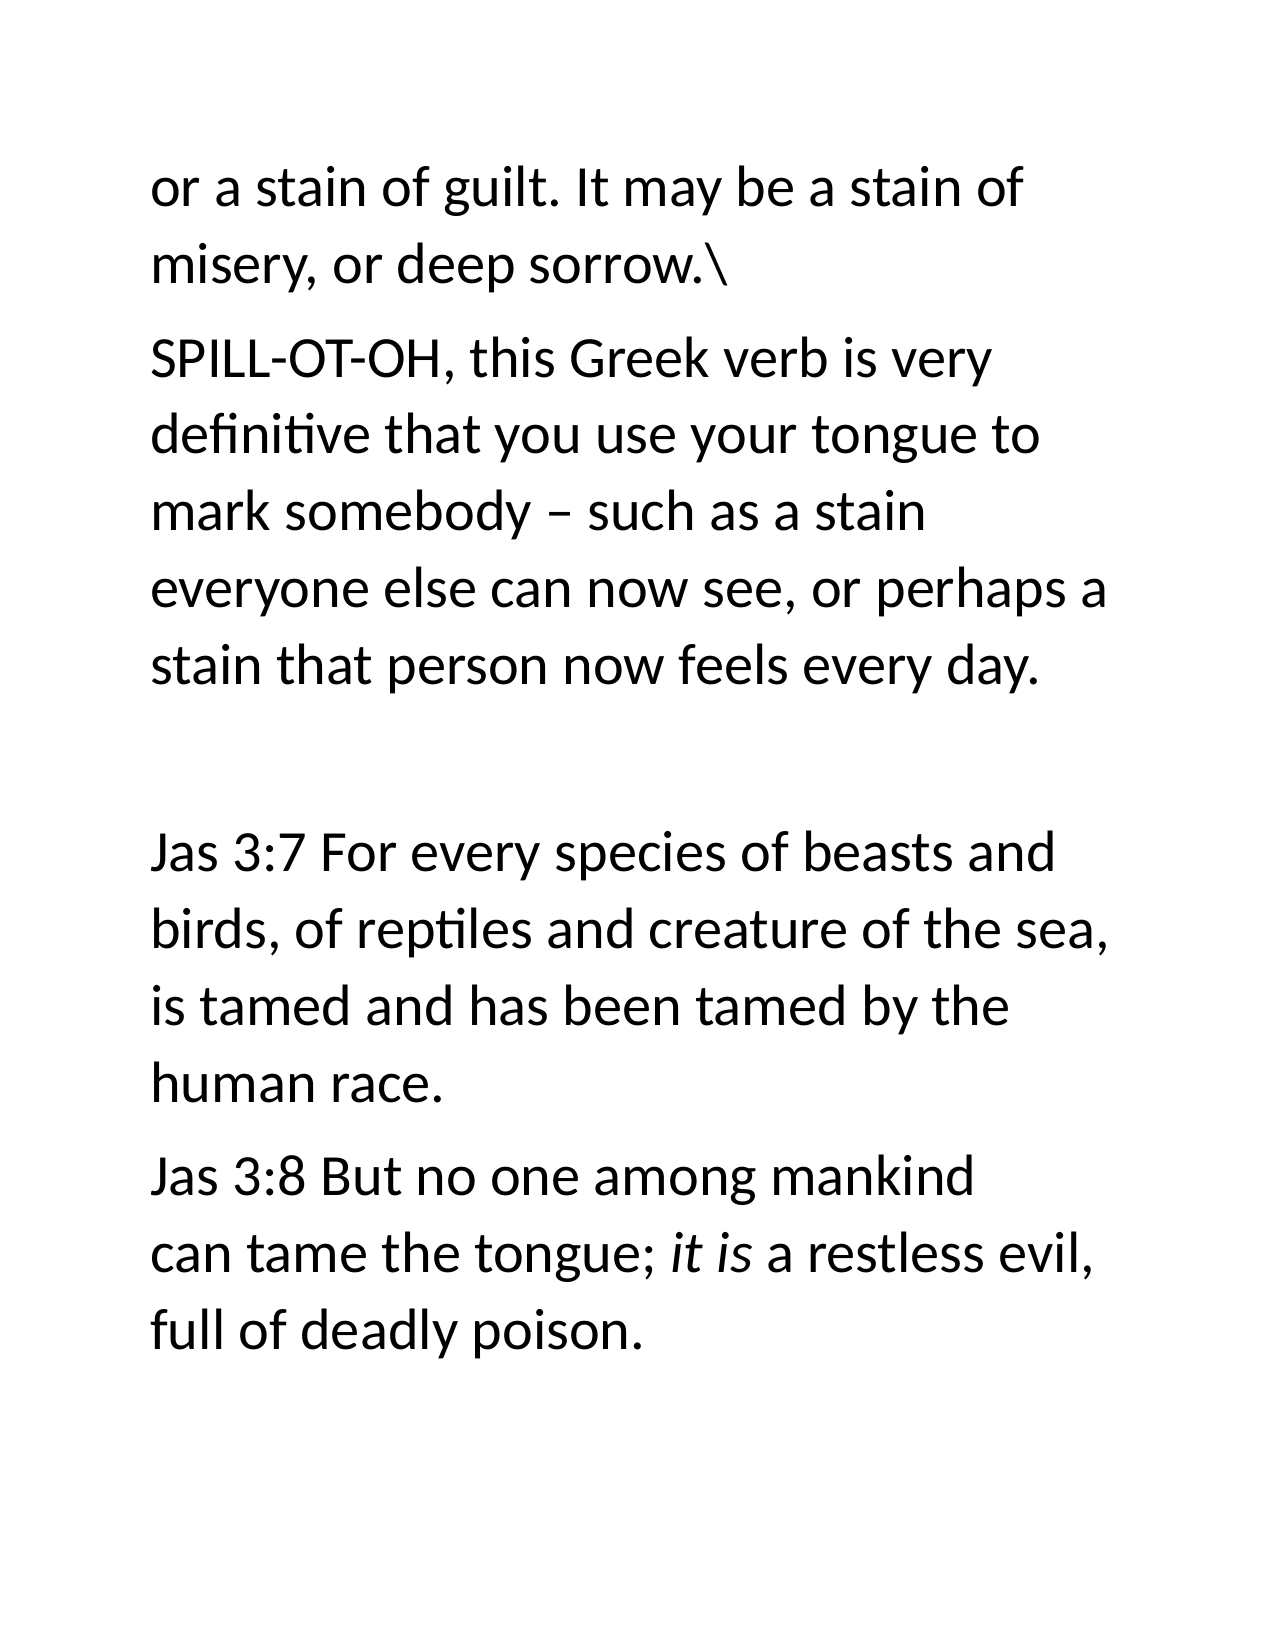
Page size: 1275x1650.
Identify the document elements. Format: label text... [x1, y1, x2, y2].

text SPILL-OT-OH, this Greek verb is very definitive that you use your tongue to mark somebody – such as a stain everyone else can now see, or perhaps a stain that person now feels every day. [150, 320, 1125, 699]
text Jas 3:7 For every species of beasts and birds, of reptiles and creature of the sea, is tamed and has been tamed by the human race. [150, 815, 1125, 1117]
text Jas 3:8 But no one among mankind can tame the tongue; it is a restless evil, full of deadly poison. [150, 1139, 1125, 1364]
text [150, 150, 1125, 298]
